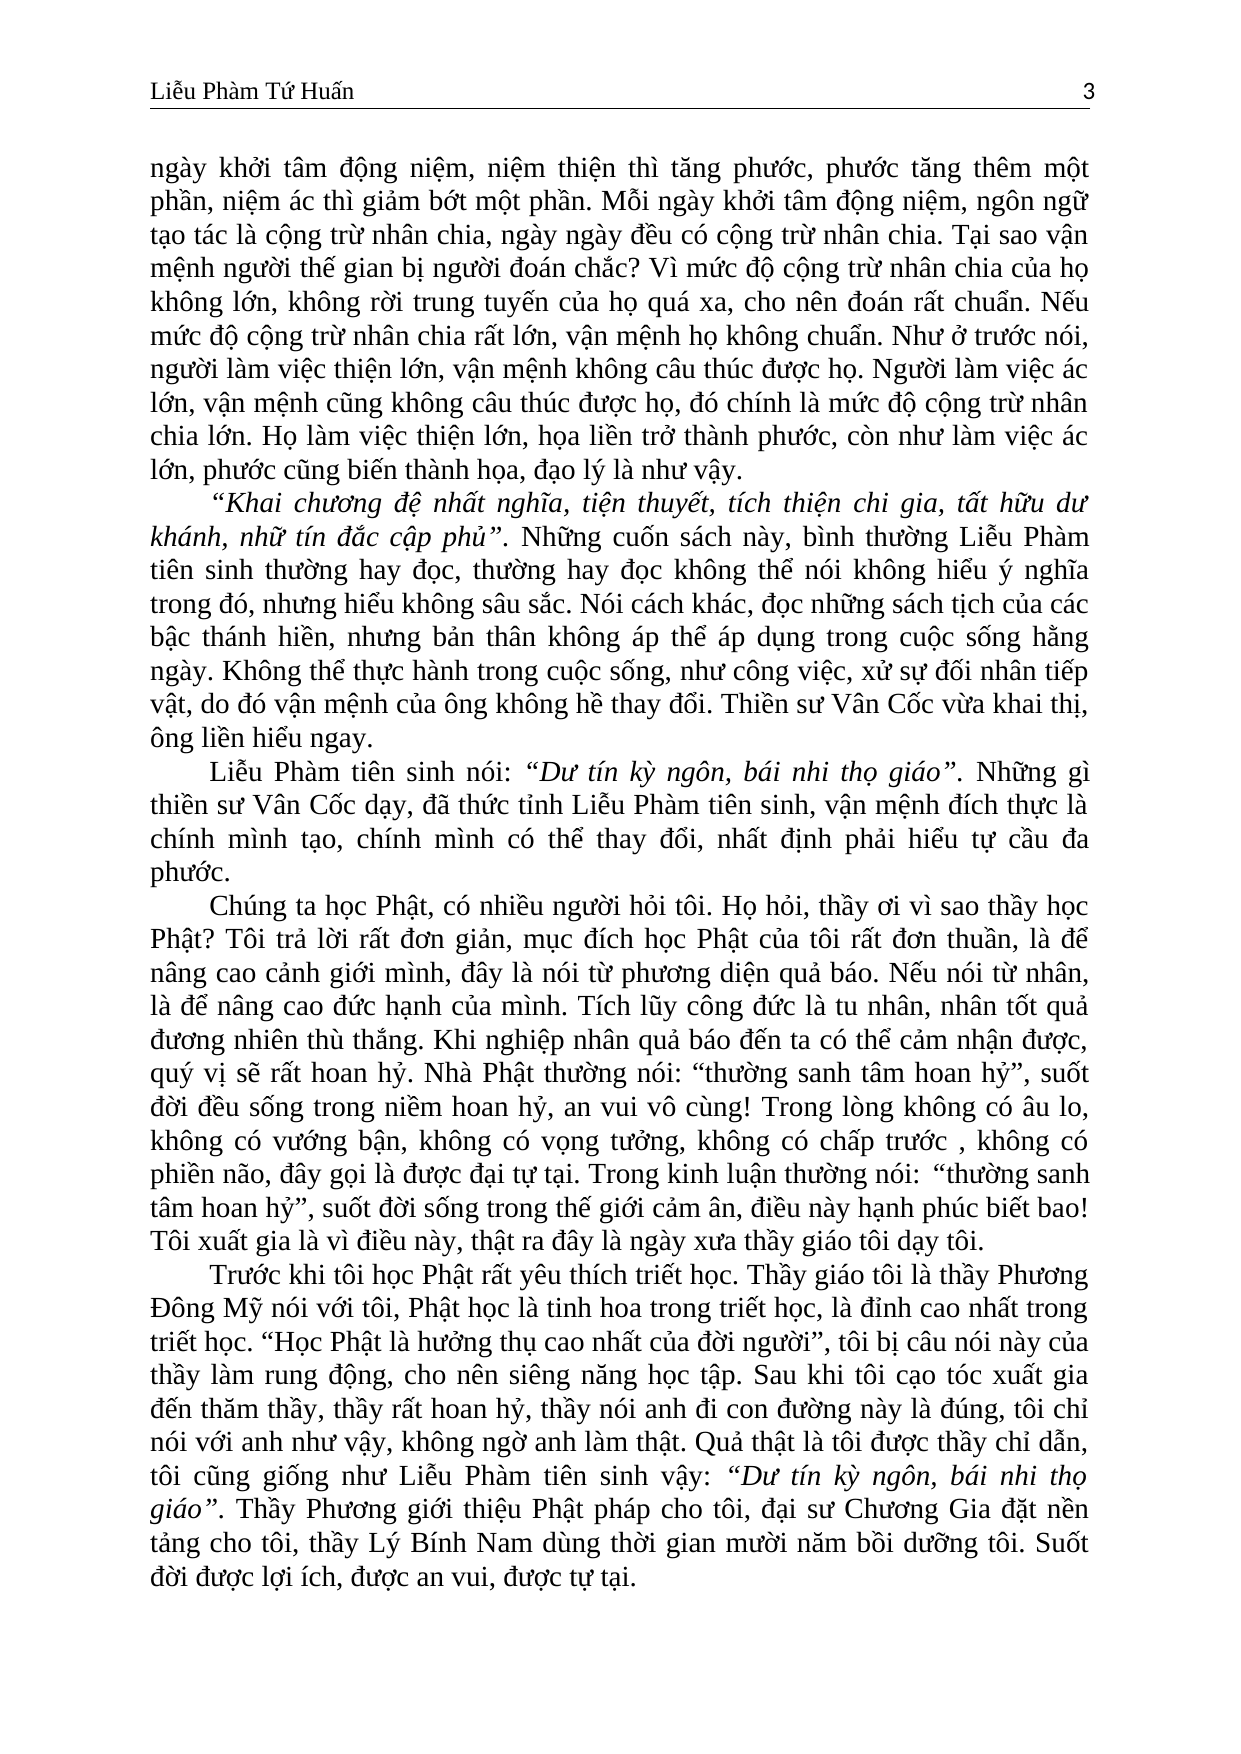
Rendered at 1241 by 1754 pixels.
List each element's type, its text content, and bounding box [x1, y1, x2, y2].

text “Khai chương đệ nhất nghĩa, tiện thuyết, tích thiện chi gia, tất hữu dư khánh, nhữ tín đắc cập phủ”. Những cuốn sách này, bình thường Liễu Phàm tiên sinh thường hay đọc, thường hay đọc không thể nói không hiểu ý nghĩa trong đó, nhưng hiểu không sâu sắc. Nói cách khác, đọc những sách tịch của các bậc thánh hiền, nhưng bản thân không áp thể áp dụng trong cuộc sống hằng ngày. Không thể thực hành trong cuộc sống, như công việc, xử sự đối nhân tiếp vật, do đó vận mệnh của ông không hề thay đổi. Thiền sư Vân Cốc vừa khai thị, ông liền hiểu ngay. [150, 485, 1090, 754]
text Trước khi tôi học Phật rất yêu thích triết học. Thầy giáo tôi là thầy Phương Đông Mỹ nói với tôi, Phật học là tinh hoa trong triết học, là đỉnh cao nhất trong triết học. “Học Phật là hưởng thụ cao nhất của đời người”, tôi bị câu nói này của thầy làm rung động, cho nên siêng năng học tập. Sau khi tôi cạo tóc xuất gia đến thăm thầy, thầy rất hoan hỷ, thầy nói anh đi con đường này là đúng, tôi chỉ nói với anh như vậy, không ngờ anh làm thật. Quả thật là tôi được thầy chỉ dẫn, tôi cũng giống như Liễu Phàm tiên sinh vậy: “Dư tín kỳ ngôn, bái nhi thọ giáo”. Thầy Phương giới thiệu Phật pháp cho tôi, đại sư Chương Gia đặt nền tảng cho tôi, thầy Lý Bính Nam dùng thời gian mười năm bồi dưỡng tôi. Suốt đời được lợi ích, được an vui, được tự tại. [150, 1257, 1090, 1592]
text Chúng ta học Phật, có nhiều người hỏi tôi. Họ hỏi, thầy ơi vì sao thầy học Phật? Tôi trả lời rất đơn giản, mục đích học Phật của tôi rất đơn thuần, là để nâng cao cảnh giới mình, đây là nói từ phương diện quả báo. Nếu nói từ nhân, là để nâng cao đức hạnh của mình. Tích lũy công đức là tu nhân, nhân tốt quả đương nhiên thù thắng. Khi nghiệp nhân quả báo đến ta có thể cảm nhận được, quý vị sẽ rất hoan hỷ. Nhà Phật thường nói: “thường sanh tâm hoan hỷ”, suốt đời đều sống trong niềm hoan hỷ, an vui vô cùng! Trong lòng không có âu lo, không có vướng bận, không có vọng tưởng, không có chấp trước , không có phiền não, đây gọi là được đại tự tại. Trong kinh luận thường nói: “thường sanh tâm hoan hỷ”, suốt đời sống trong thế giới cảm ân, điều này hạnh phúc biết bao! Tôi xuất gia là vì điều này, thật ra đây là ngày xưa thầy giáo tôi dạy tôi. [150, 888, 1090, 1257]
text Liễu Phàm tiên sinh nói: “Dư tín kỳ ngôn, bái nhi thọ giáo”. Những gì thiền sư Vân Cốc dạy, đã thức tỉnh Liễu Phàm tiên sinh, vận mệnh đích thực là chính mình tạo, chính mình có thể thay đổi, nhất định phải hiểu tự cầu đa phước. [150, 754, 1090, 888]
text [150, 150, 1090, 485]
